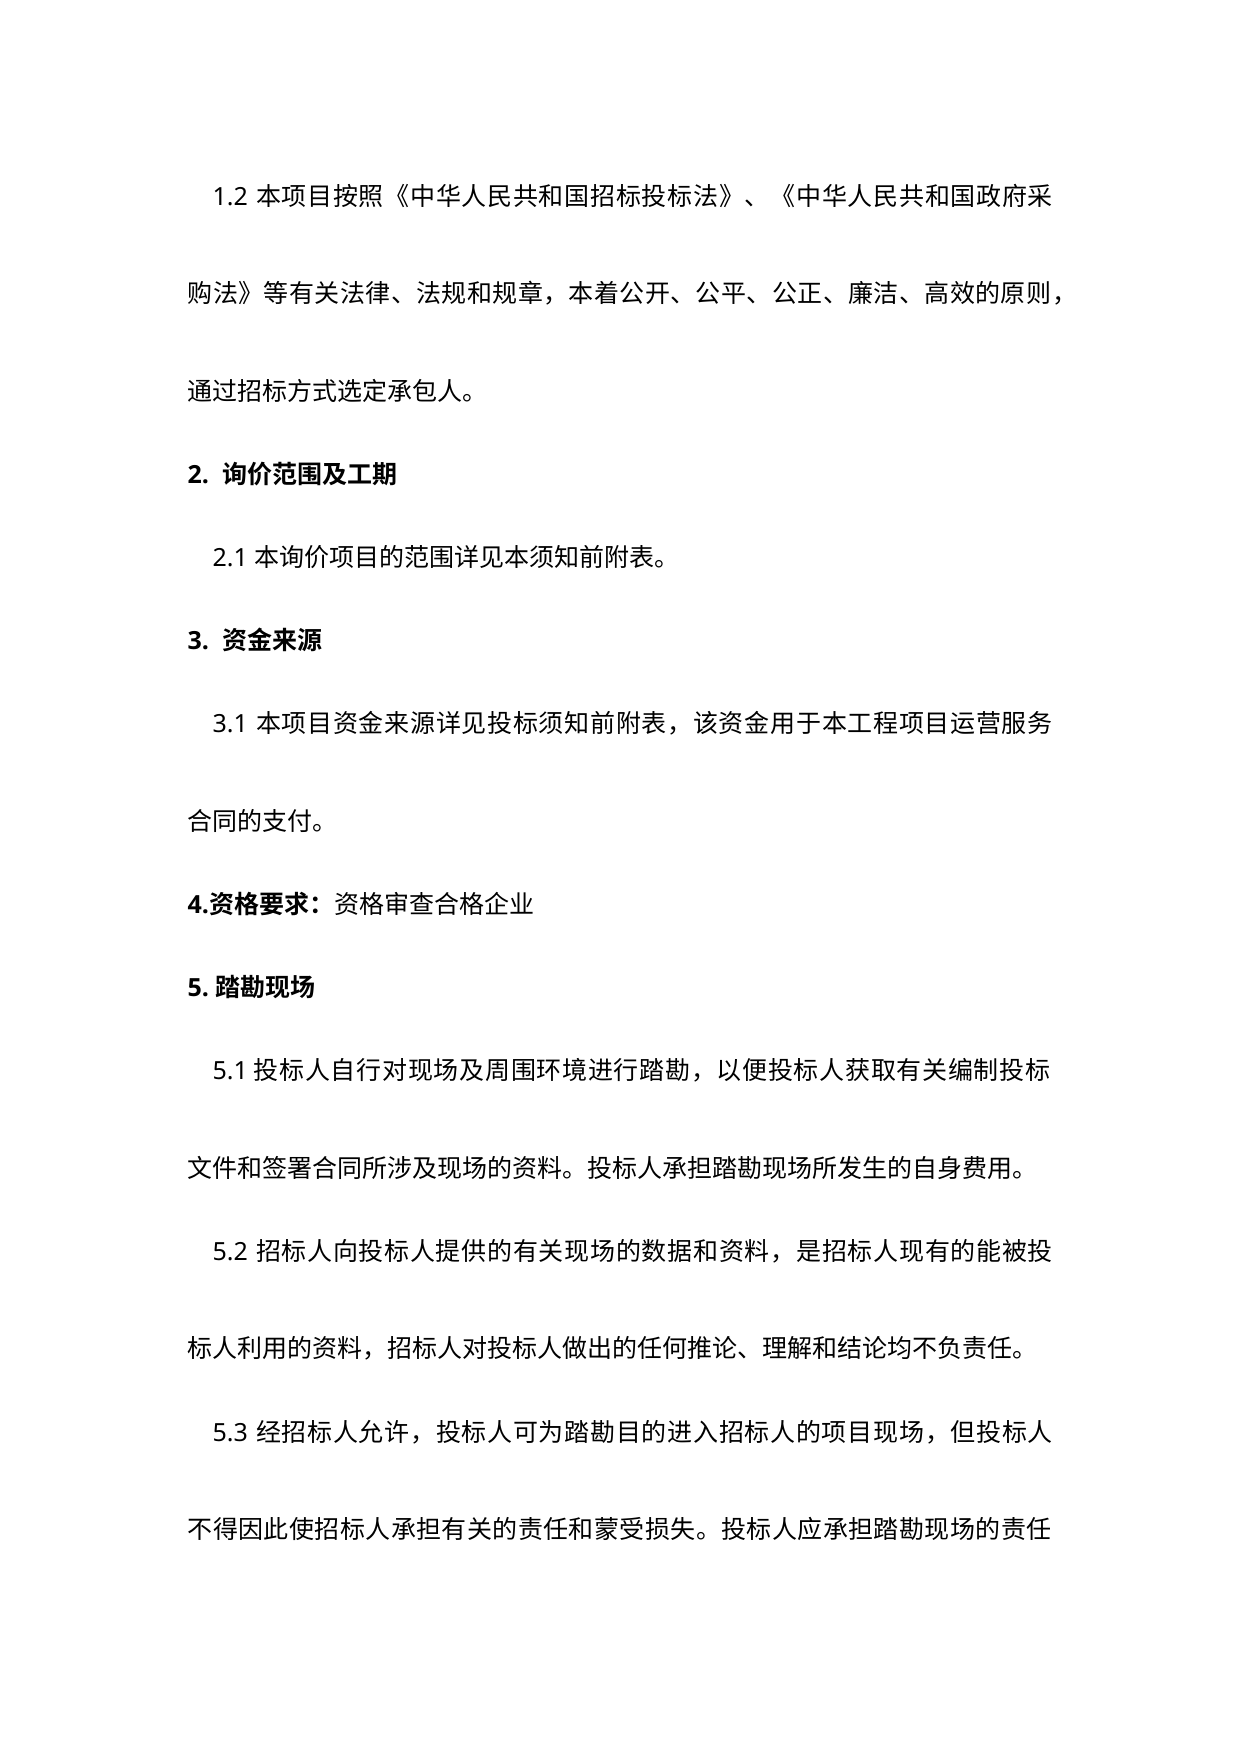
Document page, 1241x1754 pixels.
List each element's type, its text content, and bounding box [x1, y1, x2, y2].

text 3. 资金来源 [187, 606, 1053, 671]
text 3.1 本项目资金来源详见投标须知前附表，该资金用于本工程项目运营服务合同的支付。 [187, 689, 1053, 852]
text 5. 踏勘现场 [187, 953, 1053, 1018]
text 5.1投标人自行对现场及周围环境进行踏勘，以便投标人获取有关编制投标文件和签署合同所涉及现场的资料。投标人承担踏勘现场所发生的自身费用。 [187, 1036, 1053, 1199]
text 2.1 本询价项目的范围详见本须知前附表。 [187, 523, 1053, 588]
text 5.2 招标人向投标人提供的有关现场的数据和资料，是招标人现有的能被投标人利用的资料，招标人对投标人做出的任何推论、理解和结论均不负责任。 [187, 1217, 1053, 1379]
text 2. 询价范围及工期 [187, 440, 1053, 505]
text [187, 1398, 1053, 1560]
text 1.2 本项目按照《中华人民共和国招标投标法》、《中华人民共和国政府采购法》等有关法律、法规和规章，本着公开、公平、公正、廉洁、高效的原则，通过招标方式选定承包人。 [187, 162, 1053, 422]
text 4.资格要求：资格审查合格企业 [187, 870, 1053, 935]
